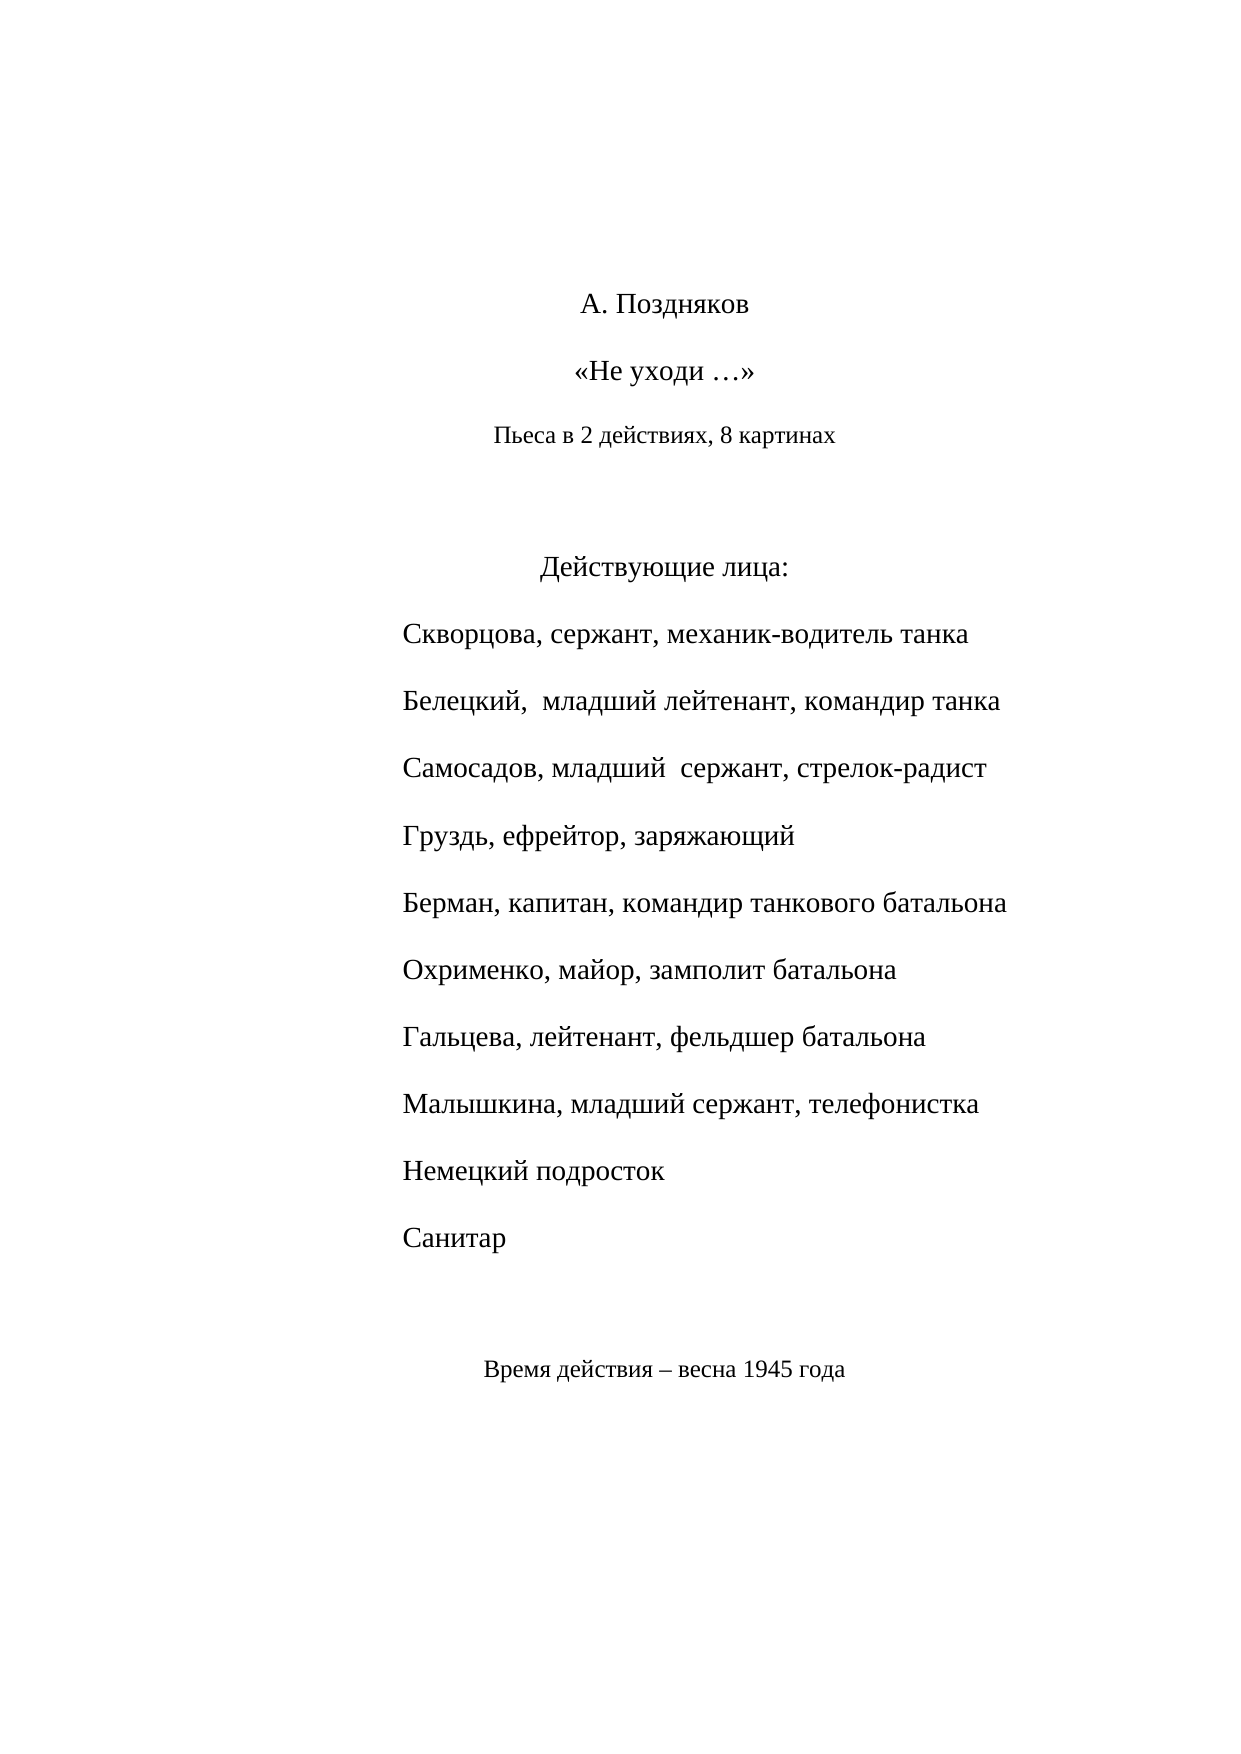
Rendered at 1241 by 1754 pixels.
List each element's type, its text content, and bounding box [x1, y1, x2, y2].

text Действующие лица: [177, 549, 1152, 583]
text Санитар [402, 1220, 1152, 1254]
text Пьеса в 2 действиях, 8 картинах [177, 420, 1152, 449]
text Самосадов, младший сержант, стрелок-радист [402, 751, 1152, 784]
text А. Поздняков [177, 286, 1152, 319]
text Время действия – весна 1945 года [177, 1354, 1152, 1383]
text Груздь, ефрейтор, заряжающий [402, 818, 1152, 851]
text Скворцова, сержант, механик-водитель танка [402, 616, 1152, 650]
text Немецкий подросток [402, 1153, 1152, 1187]
text Гальцева, лейтенант, фельдшер батальона [402, 1019, 1152, 1052]
text Белецкий, младший лейтенант, командир танка [402, 683, 1152, 717]
text Берман, капитан, командир танкового батальона [402, 885, 1152, 918]
text Охрименко, майор, замполит батальона [402, 952, 1152, 985]
text «Не уходи …» [177, 353, 1152, 386]
text Малышкина, младший сержант, телефонистка [402, 1086, 1152, 1119]
